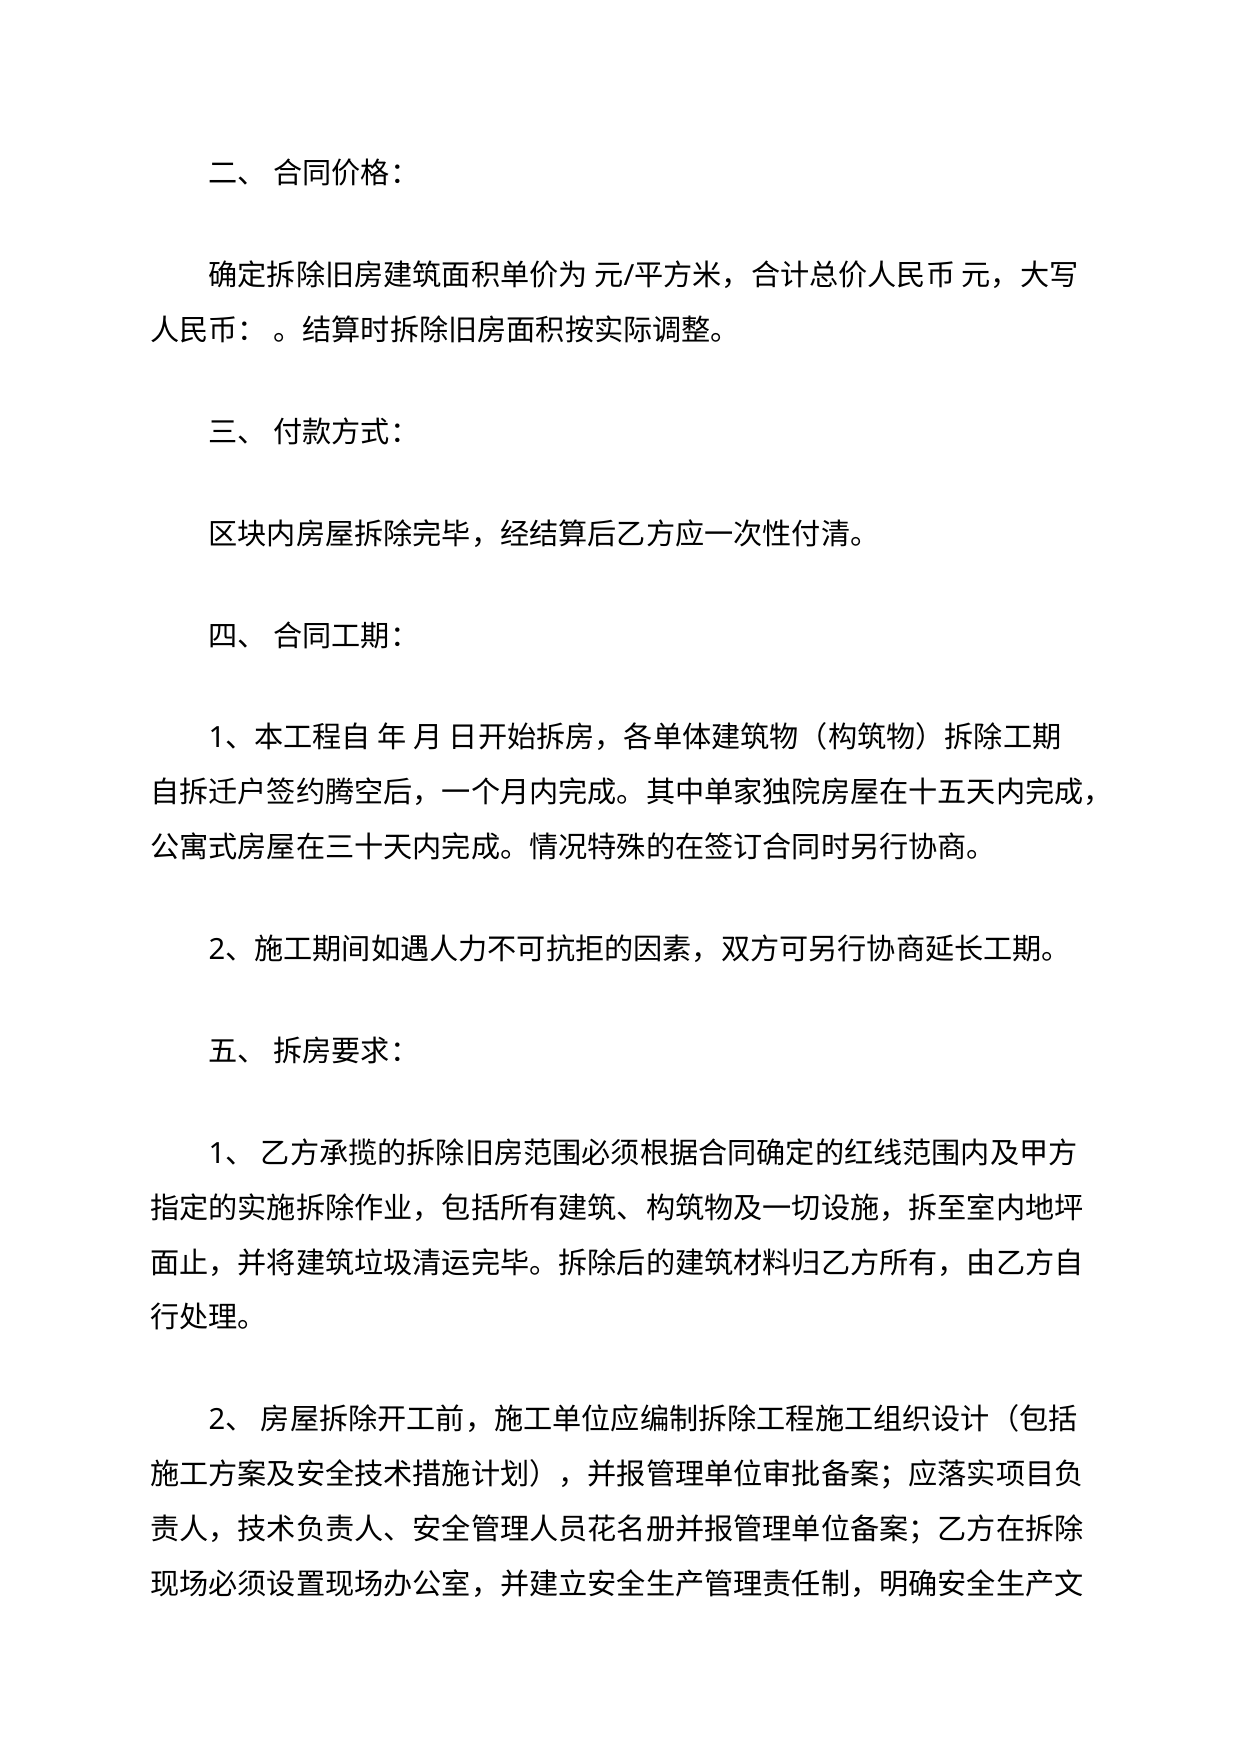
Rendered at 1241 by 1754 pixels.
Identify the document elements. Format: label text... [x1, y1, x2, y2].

text 1、 乙方承揽的拆除旧房范围必须根据合同确定的红线范围内及甲方指定的实施拆除作业，包括所有建筑、构筑物及一切设施，拆至室内地坪面止，并将建筑垃圾清运完毕。拆除后的建筑材料归乙方所有，由乙方自行处理。 [150, 1129, 1090, 1336]
text 1、本工程自 年 月 日开始拆房，各单体建筑物（构筑物）拆除工期自拆迁户签约腾空后，一个月内完成。其中单家独院房屋在十五天内完成，公寓式房屋在三十天内完成。情况特殊的在签订合同时另行协商。 [150, 714, 1090, 866]
text 三、 付款方式： [150, 408, 1090, 451]
text 二、 合同价格： [150, 150, 1090, 192]
text 四、 合同工期： [150, 612, 1090, 654]
text 2、施工期间如遇人力不可抗拒的因素，双方可另行协商延长工期。 [150, 926, 1090, 968]
text 五、 拆房要求： [150, 1027, 1090, 1070]
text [150, 1396, 1090, 1603]
text 确定拆除旧房建筑面积单价为 元/平方米，合计总价人民币 元，大写人民币： 。结算时拆除旧房面积按实际调整。 [150, 252, 1090, 349]
text 区块内房屋拆除完毕，经结算后乙方应一次性付清。 [150, 510, 1090, 553]
